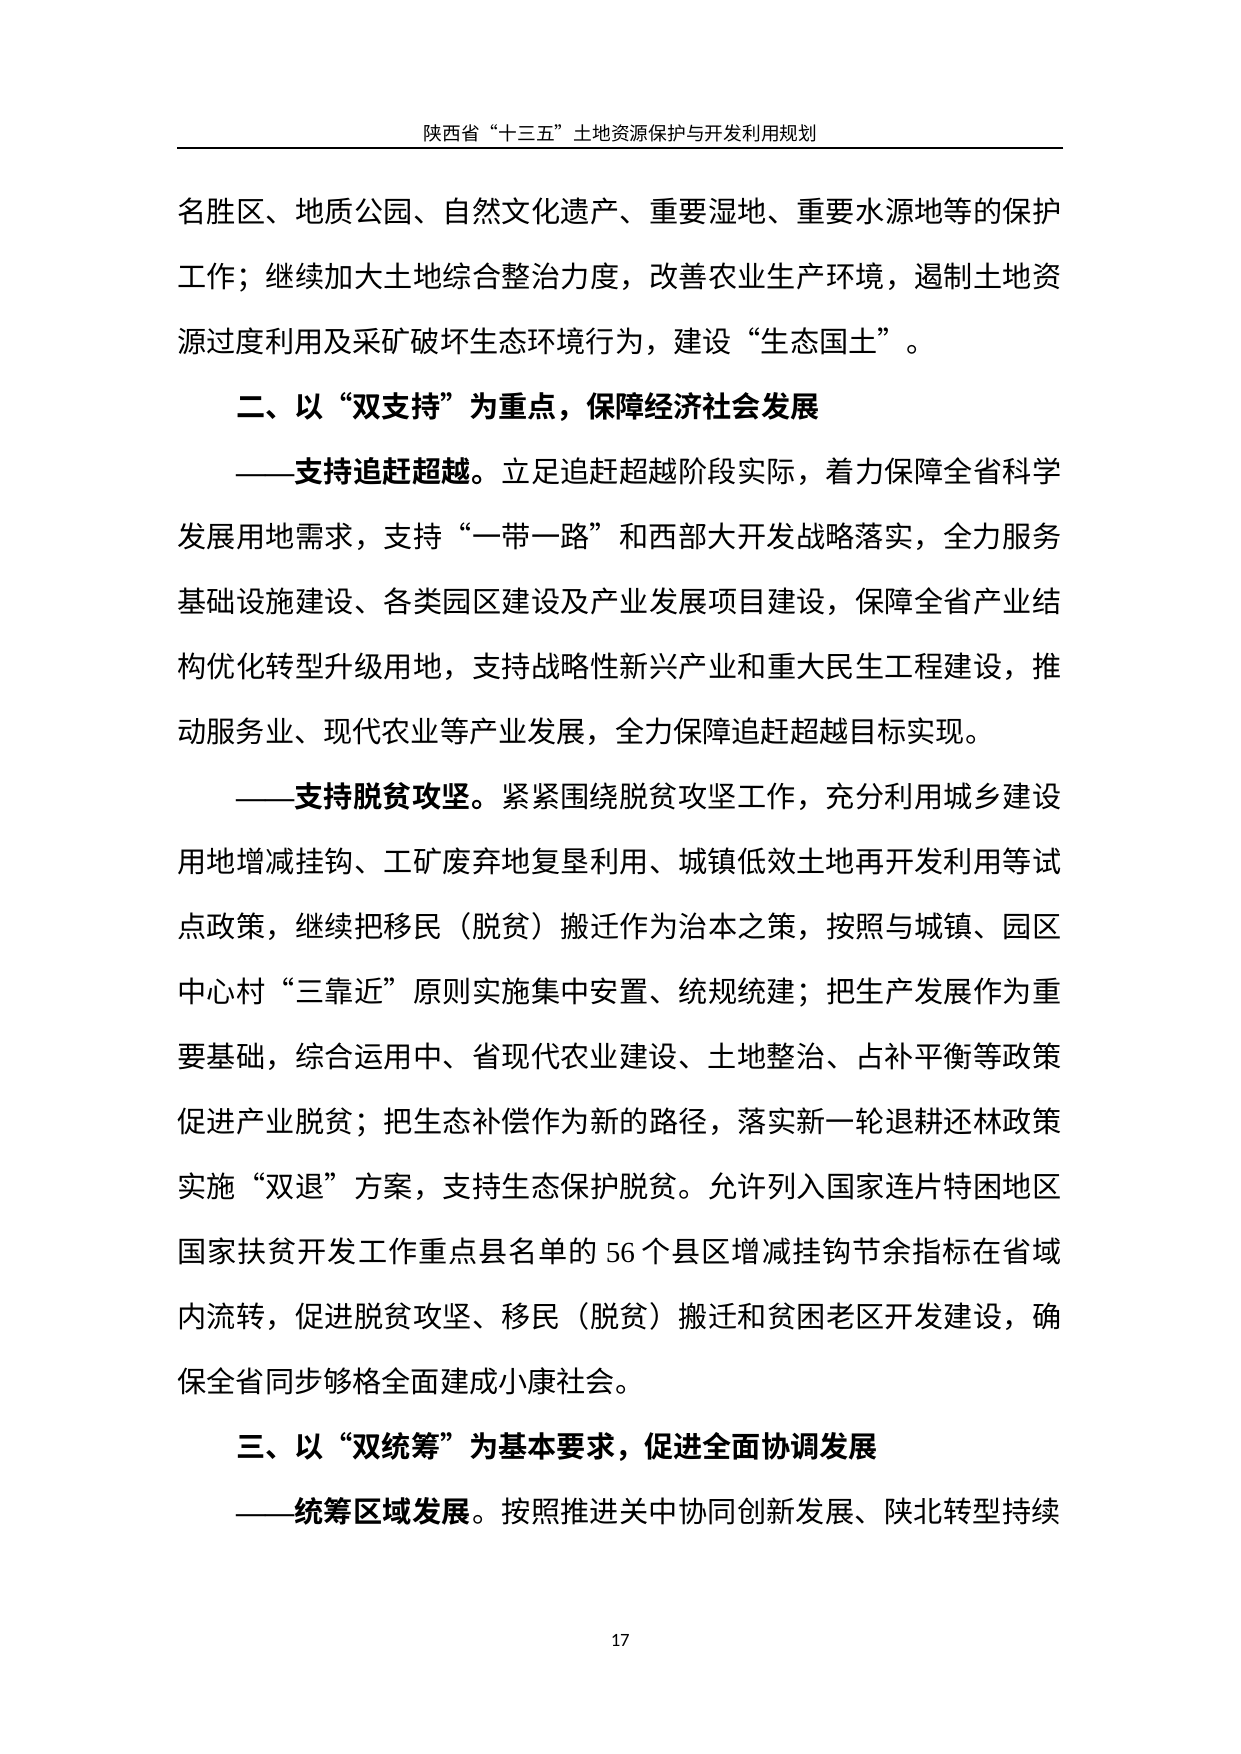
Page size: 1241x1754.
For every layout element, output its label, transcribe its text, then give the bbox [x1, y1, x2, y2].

text ——支持脱贫攻坚。紧紧围绕脱贫攻坚工作，充分利用城乡建设用地增减挂钩、工矿废弃地复垦利用、城镇低效土地再开发利用等试点政策，继续把移民（脱贫）搬迁作为治本之策，按照与城镇、园区、中心村“三靠近”原则实施集中安置、统规统建；把生产发展作为重要基础，综合运用中、省现代农业建设、土地整治、占补平衡等政策，促进产业脱贫；把生态补偿作为新的路径，落实新一轮退耕还林政策，实施“双退”方案，支持生态保护脱贫。允许列入国家连片特困地区、国家扶贫开发工作重点县名单的56个县区增减挂钩节余指标在省域内流转，促进脱贫攻坚、移民（脱贫）搬迁和贫困老区开发建设，确保全省同步够格全面建成小康社会。 [177, 762, 1063, 1412]
list 三、以“双统筹”为基本要求，促进全面协调发展 [177, 1412, 1063, 1477]
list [177, 177, 1063, 372]
list 二、以“双支持”为重点，保障经济社会发展 [177, 372, 1063, 437]
list ——支持追赶超越。立足追赶超越阶段实际，着力保障全省科学发展用地需求，支持“一带一路”和西部大开发战略落实，全力服务基础设施建设、各类园区建设及产业发展项目建设，保障全省产业结构优化转型升级用地，支持战略性新兴产业和重大民生工程建设，推动服务业、现代农业等产业发展，全力保障追赶超越目标实现。 [177, 437, 1063, 762]
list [177, 1477, 1063, 1542]
